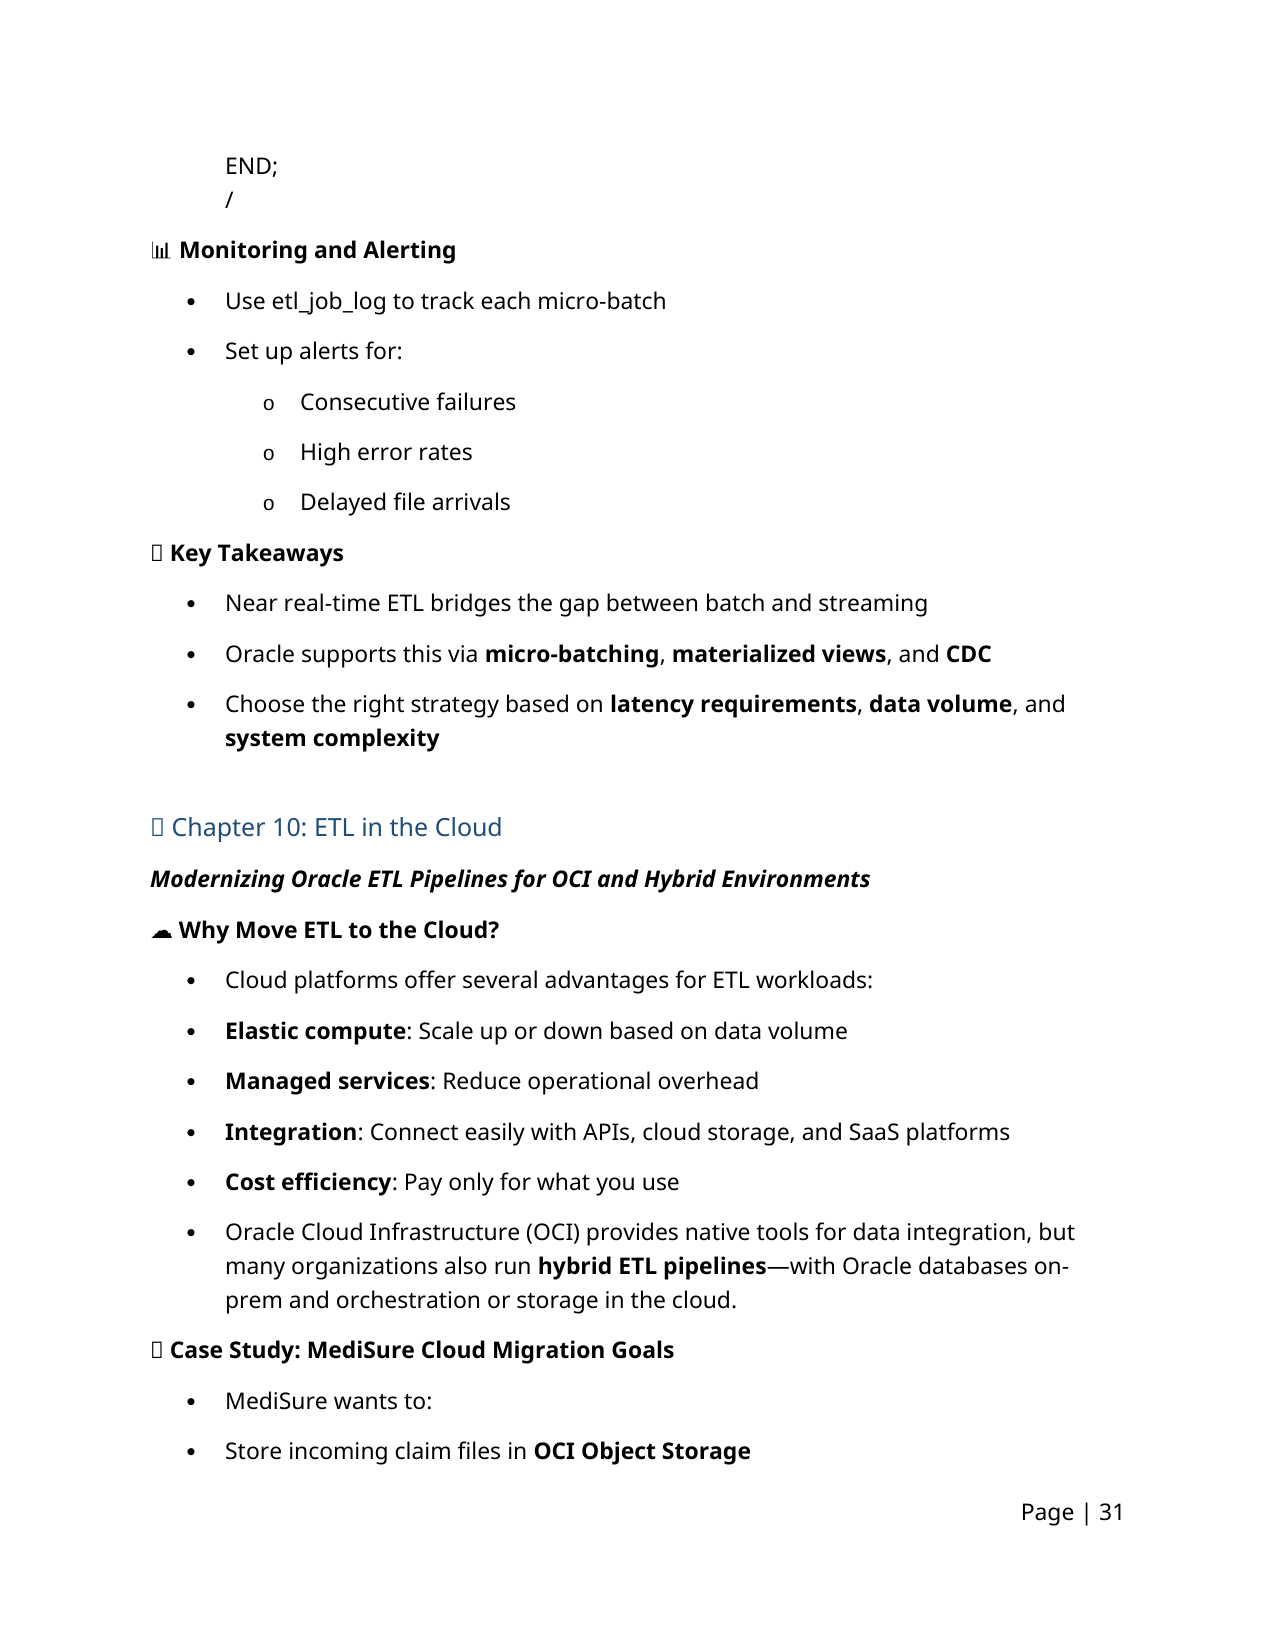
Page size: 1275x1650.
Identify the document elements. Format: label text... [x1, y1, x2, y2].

text ☁️ Why Move ETL to the Cloud? [150, 914, 1125, 945]
text 📊 Monitoring and Alerting [150, 234, 1125, 265]
list / [225, 184, 1125, 215]
text Modernizing Oracle ETL Pipelines for OCI and Hybrid Environments [150, 863, 1125, 895]
list Delayed file arrivals [262, 486, 1125, 517]
text 🏥 Case Study: MediSure Cloud Migration Goals [150, 1334, 1125, 1366]
list Cloud platforms offer several advantages for ETL workloads: [187, 964, 1125, 996]
list Integration: Connect easily with APIs, cloud storage, and SaaS platforms [187, 1116, 1125, 1147]
list Consecutive failures [262, 385, 1125, 417]
list Store incoming claim files in OCI Object Storage [187, 1435, 1125, 1466]
subtitle 📘 Chapter 10: ETL in the Cloud [150, 810, 1125, 844]
list Oracle supports this via micro-batching, materialized views, and CDC [187, 637, 1125, 669]
list Near real-time ETL bridges the gap between batch and streaming [187, 587, 1125, 618]
text 🧠 Key Takeaways [150, 537, 1125, 568]
list Set up alerts for: [187, 335, 1125, 366]
list Choose the right strategy based on latency requirements, data volume, and system complexity [187, 688, 1125, 753]
list Cost efficiency: Pay only for what you use [187, 1166, 1125, 1197]
list Managed services: Reduce operational overhead [187, 1065, 1125, 1096]
list Elastic compute: Scale up or down based on data volume [187, 1015, 1125, 1046]
list Use etl_job_log to track each micro-batch [187, 284, 1125, 316]
list END; [225, 150, 1125, 181]
list Oracle Cloud Infrastructure (OCI) provides native tools for data integration, but many organizations also run hybrid ETL pipelines—with Oracle databases on-prem and orchestration or storage in the cloud. [187, 1216, 1125, 1315]
list MediSure wants to: [187, 1385, 1125, 1416]
list High error rates [262, 436, 1125, 467]
